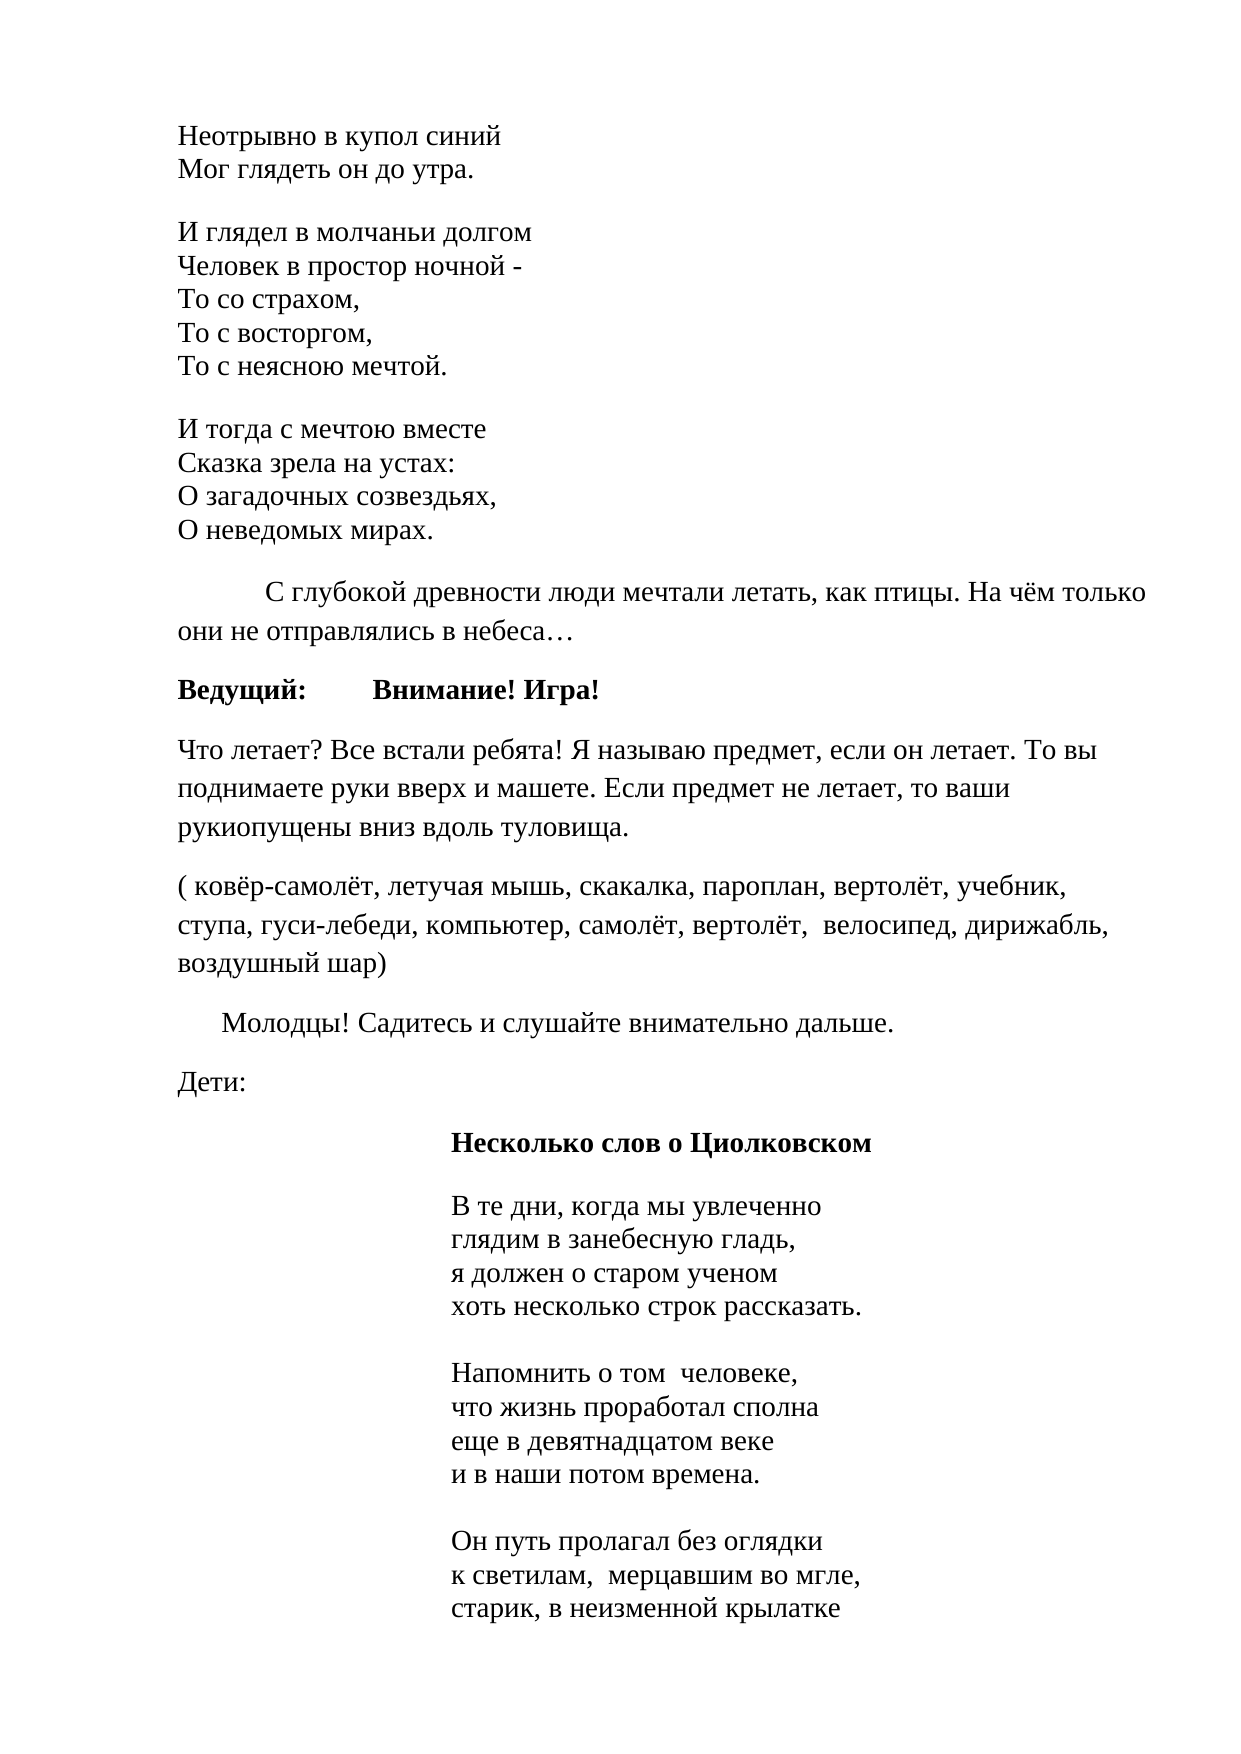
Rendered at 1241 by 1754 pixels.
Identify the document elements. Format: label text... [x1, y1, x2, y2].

text С глубокой древности люди мечтали летать, как птицы. На чём только они не отправлялись в небеса… [177, 574, 1152, 647]
text И тогда с мечтою вместе Сказка зрела на устах: О загадочных созвездьях, О неведомых мирах. [177, 411, 1152, 545]
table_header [449, 1124, 880, 1625]
text Что летает? Все встали ребята! Я называю предмет, если он летает. То вы поднимаете руки вверх и машете. Если предмет не летает, то ваши рукиопущены вниз вдоль туловища. [177, 732, 1152, 842]
text И глядел в молчаньи долгом Человек в простор ночной - То со страхом, То с восторгом, То с неясною мечтой. [177, 214, 1152, 382]
text Дети: [177, 1064, 1152, 1098]
text ( ковёр-самолёт, летучая мышь, скакалка, пароплан, вертолёт, учебник, ступа, гуси-лебеди, компьютер, самолёт, вертолёт, велосипед, дирижабль, воздушный шар) [177, 868, 1152, 979]
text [177, 118, 1152, 185]
text Молодцы! Садитесь и слушайте внимательно дальше. [177, 1005, 1152, 1038]
text Ведущий: Внимание! Игра! [177, 672, 1152, 706]
